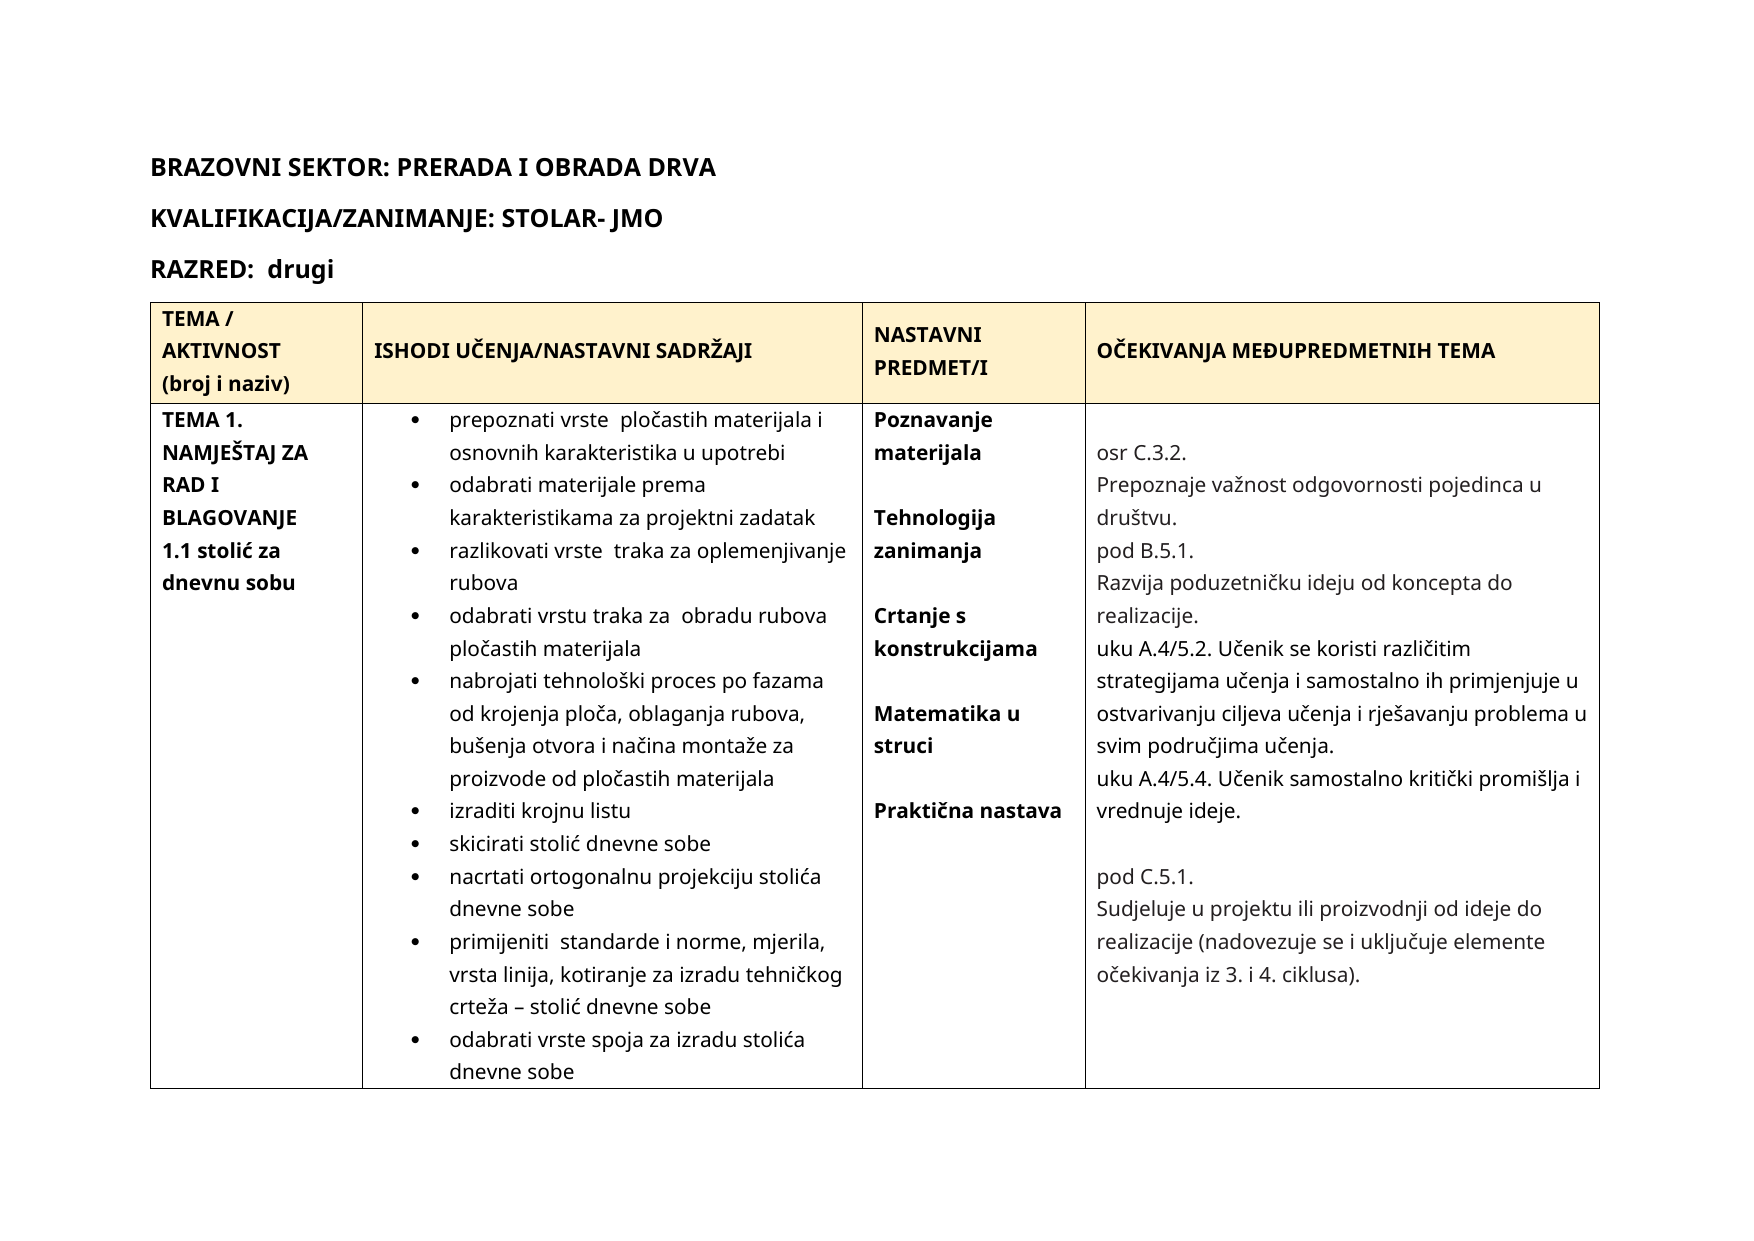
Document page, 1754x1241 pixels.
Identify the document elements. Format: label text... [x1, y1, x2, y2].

table_cell prepoznati vrste pločastih materijala i osnovnih karakteristika u upotrebi odabrati materijale prema karakteristikama za projektni zadatak razlikovati vrste traka za oplemenjivanje rubova odabrati vrstu traka za obradu rubova pločastih materijala nabrojati tehnološki proces po fazama od krojenja ploča, oblaganja rubova, bušenja otvora i načina montaže za proizvode od pločastih materijala izraditi krojnu listu skicirati stolić dnevne sobe nacrtati ortogonalnu projekciju stolića dnevne sobe primijeniti standarde i norme, mjerila, vrsta linija, kotiranje za izradu tehničkog crteža – stolić dnevne sobe odabrati vrste spoja za izradu stolića dnevne sobe izraditi tehnički opis proizvoda izračunati potreban materijal pripremiti stroj za krojenje ploča (formatna kružna pila ili CNC raskrajač) rukovati strojem za krojenje ploča (formatna kružna pila ili CNC raskrajač) pripremiti stroj za oblaganje rubova pločastog materijala rukovati strojem za oblaganje rubova pripremiti bušilicu i radni alat za rad rukovati bušilicom sastaviti pripremljene elemente u gotov proizvod primijenititi mjere zaštite na radu tijekom izrade stolića dnevne sobe [363, 404, 862, 1087]
table_header ISHODI UČENJA/NASTAVNI SADRŽAJI [363, 303, 862, 403]
text KVALIFIKACIJA/ZANIMANJE: STOLAR- JMO [150, 201, 1604, 235]
table_cell osr C.3.2. Prepoznaje važnost odgovornosti pojedinca u društvu. pod B.5.1. Razvija poduzetničku ideju od koncepta do realizacije. uku A.4/5.2. Učenik se koristi različitim strategijama učenja i samostalno ih primjenjuje u ostvarivanju ciljeva učenja i rješavanju problema u svim područjima učenja. uku A.4/5.4. Učenik samostalno kritički promišlja i vrednuje ideje. pod C.5.1. Sudjeluje u projektu ili proizvodnji od ideje do realizacije (nadovezuje se i uključuje elemente očekivanja iz 3. i 4. ciklusa). zdr. C.4.1.B Procjenjuje i predviđa opasnosti kojima je izložen s naglaskom na opasnosti koje su karakteristične za mlade [1086, 404, 1599, 1087]
table_header TEMA / AKTIVNOST (broj i naziv) [151, 303, 362, 403]
table_cell Poznavanje materijala Tehnologija zanimanja Crtanje s konstrukcijama Matematika u struci Praktična nastava [863, 404, 1085, 1087]
table_header OČEKIVANJA MEĐUPREDMETNIH TEMA [1086, 303, 1599, 403]
text BRAZOVNI SEKTOR: PRERADA I OBRADA DRVA [150, 150, 1604, 184]
table_header NASTAVNI PREDMET/I [863, 303, 1085, 403]
text RAZRED: drugi [150, 251, 1604, 286]
table_cell TEMA 1. NAMJEŠTAJ ZA RAD I BLAGOVANJE 1.1 stolić za dnevnu sobu [151, 404, 362, 1087]
